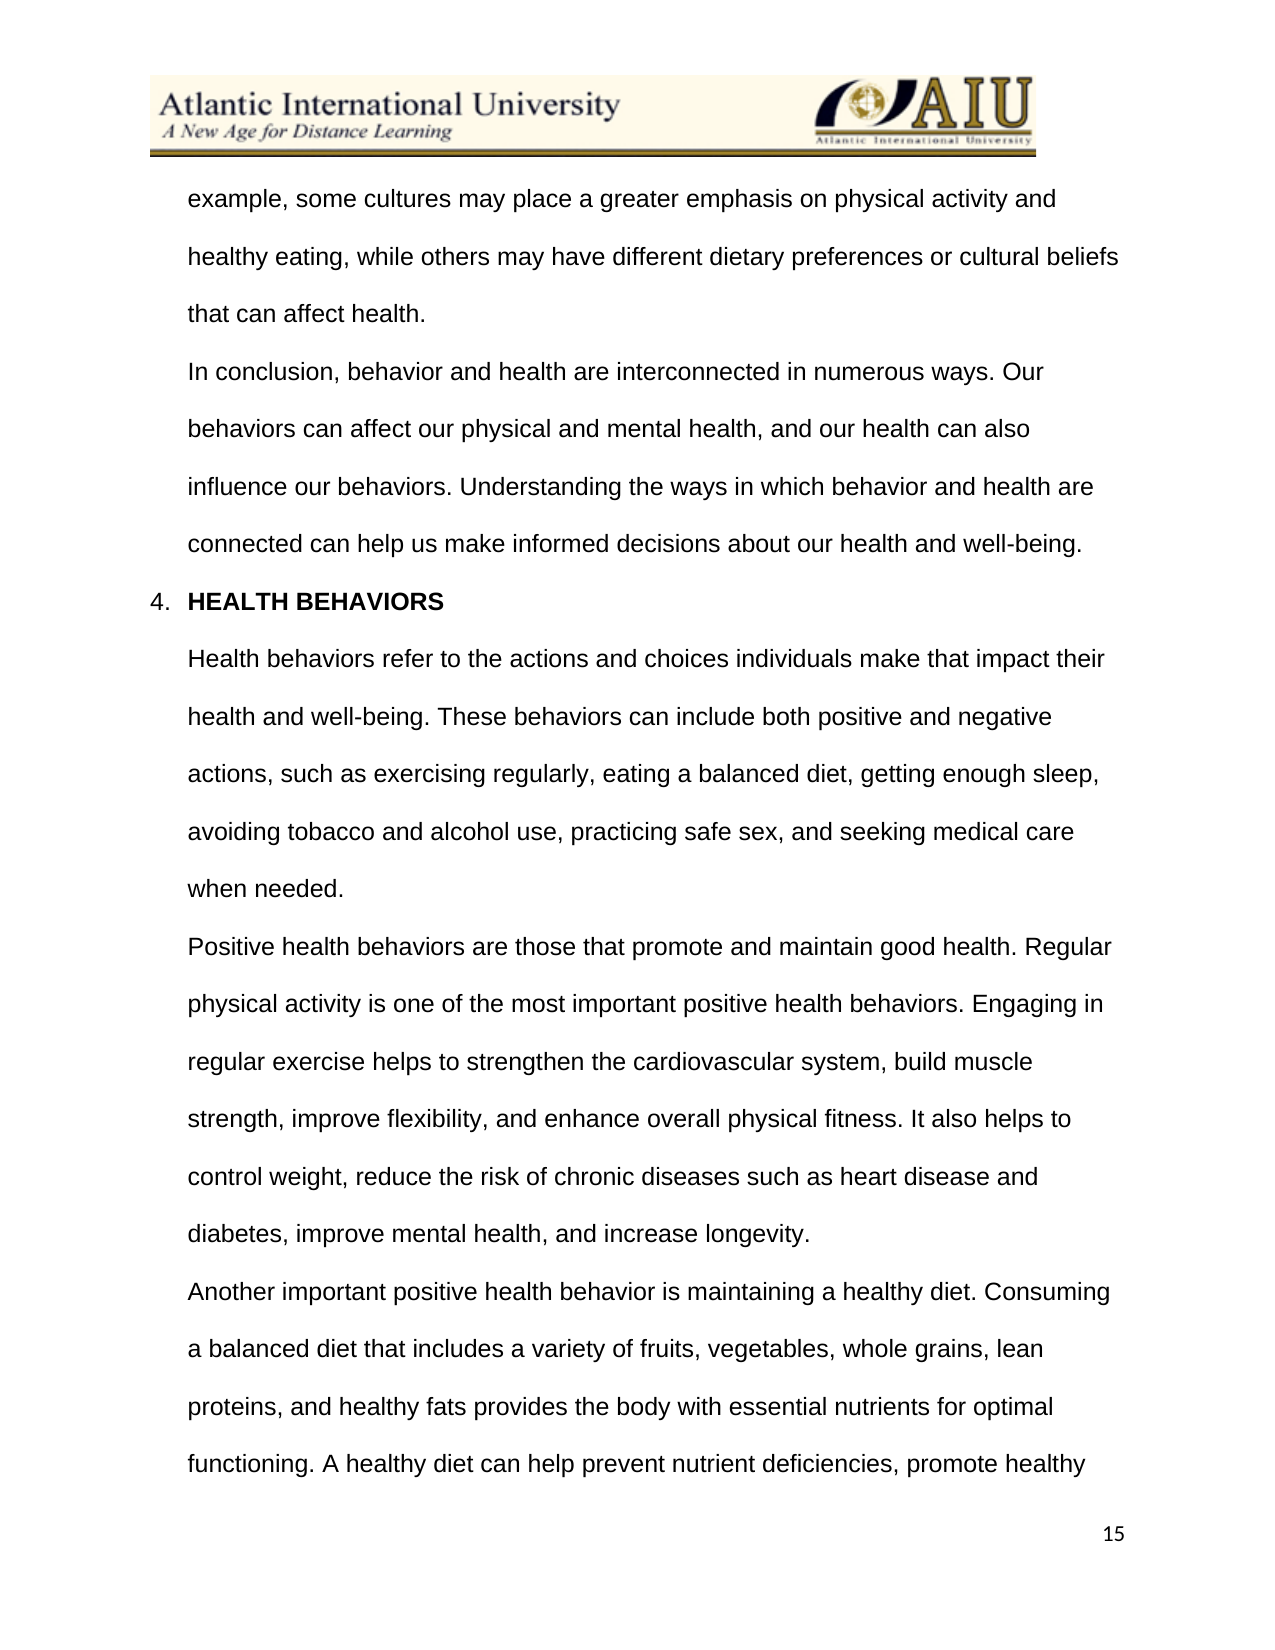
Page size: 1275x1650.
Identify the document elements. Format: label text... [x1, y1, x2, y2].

picture [150, 75, 1037, 157]
